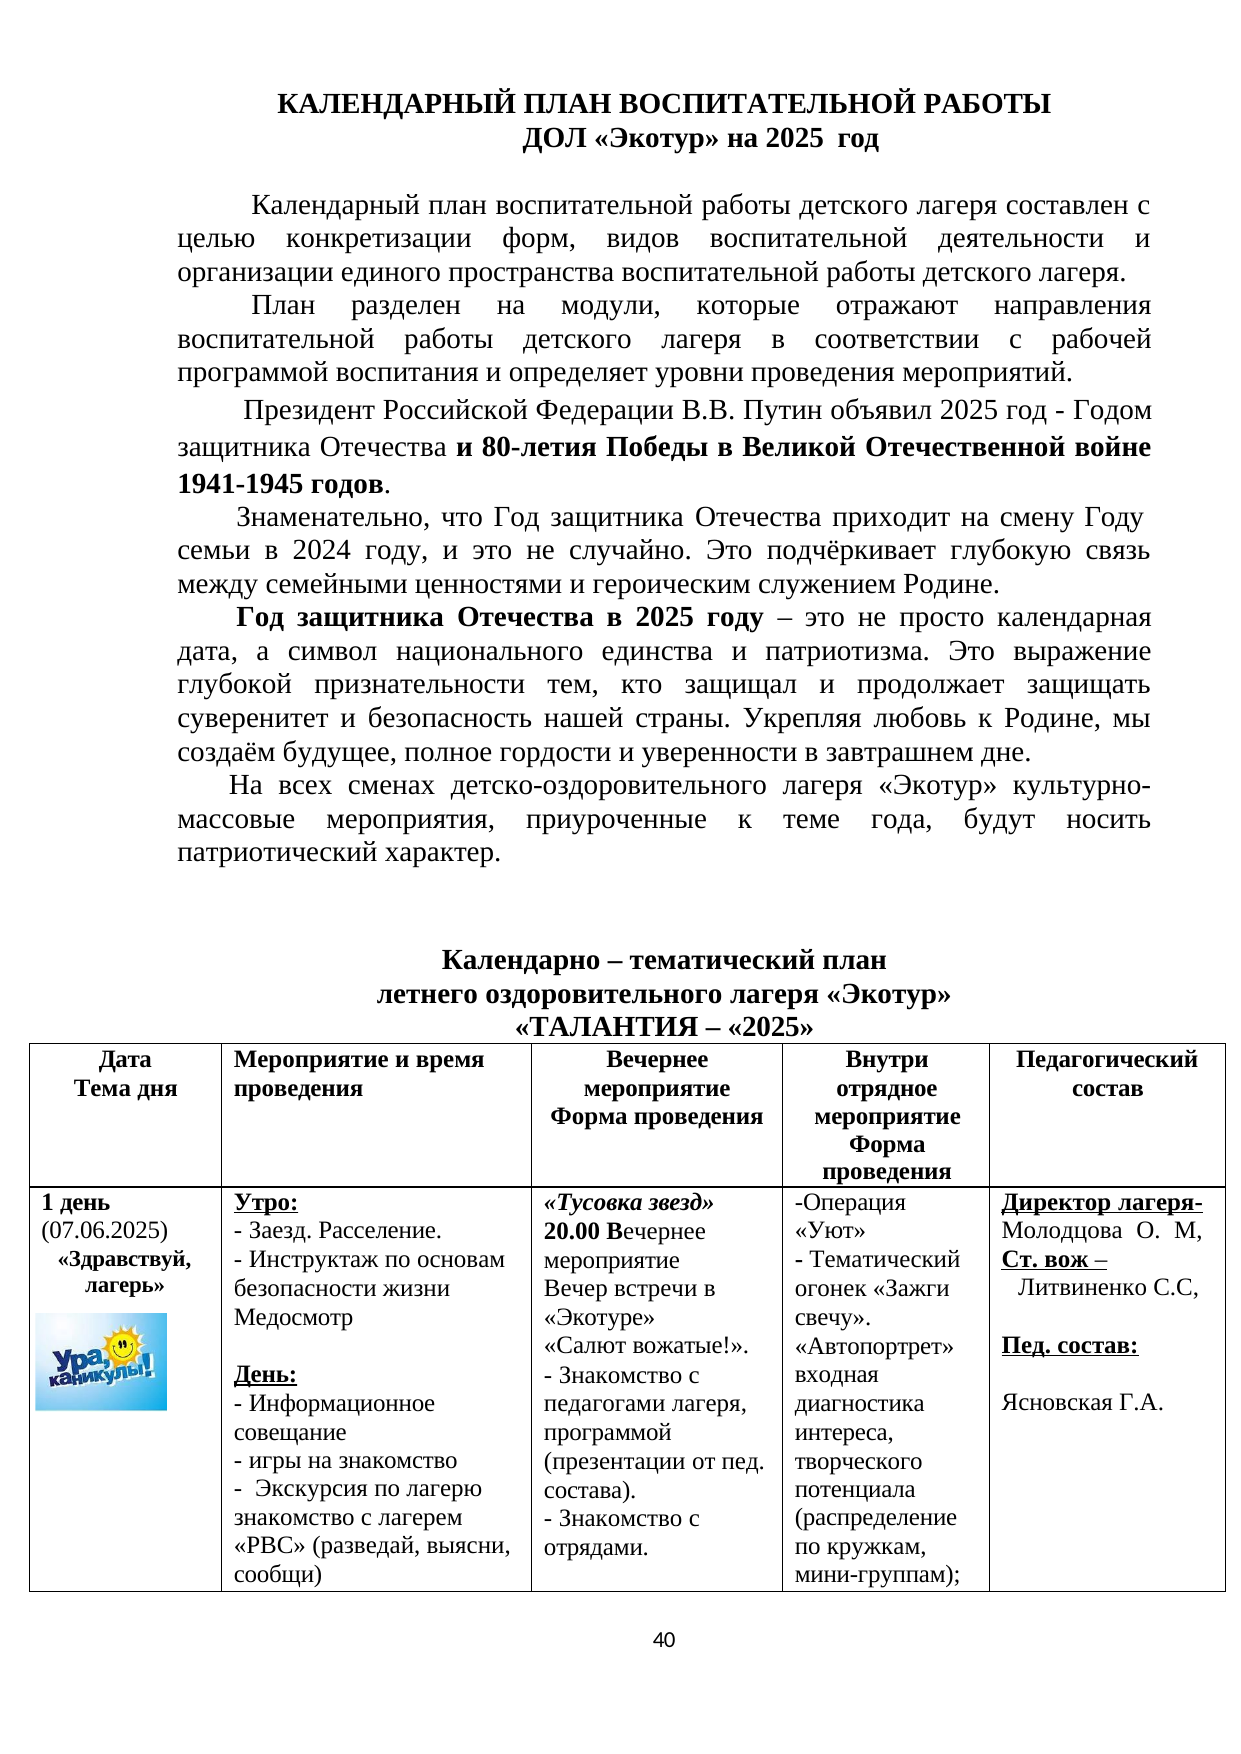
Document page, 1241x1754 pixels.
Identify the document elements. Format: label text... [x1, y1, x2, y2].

text План разделен на модули, которые отражают направления воспитательной работы детского лагеря в соответствии с рабочей программой воспитания и определяет уровни проведения мероприятий. [177, 287, 1152, 388]
table_cell Директор лагеря- Молодцова О. М, Ст. вож – Литвиненко С.С, Пед. состав: Ясновская Г.А. [990, 1188, 1225, 1591]
text КАЛЕНДАРНЫЙ ПЛАН ВОСПИТАТЕЛЬНОЙ РАБОТЫ [88, 86, 1240, 120]
table_cell «Тусовка звезд» 20.00 Вечернее мероприятие Вечер встречи в «Экотуре» «Салют вожатые!». Знакомство с педагогами лагеря, программой (презентации от пед. состава). Знакомство с отрядами. [532, 1188, 782, 1591]
text Календарный план воспитательной работы детского лагеря составлен с целью конкретизации форм, видов воспитательной деятельности и организации единого пространства воспитательной работы детского лагеря. [177, 187, 1151, 287]
table_cell -Операция «Уют» - Тематический огонек «Зажги свечу». «Автопортрет» входная диагностика интереса, творческого потенциала (распределение по кружкам, мини-группам); [783, 1188, 989, 1591]
text На всех сменах детско-оздоровительного лагеря «Экотур» культурно- массовые мероприятия, приуроченные к теме года, будут носить патриотический характер. [177, 767, 1152, 868]
text Знаменательно, что Год защитника Отечества приходит на смену Году [236, 503, 1240, 532]
table_cell 1 день (07.06.2025) «Здравствуй, лагерь» [30, 1188, 221, 1591]
text Календарно – тематический план летнего оздоровительного лагеря «Экотур» [377, 942, 986, 1009]
table_header Мероприятие и время проведения [222, 1044, 531, 1186]
text Год защитника Отечества в 2025 году – это не просто календарная дата, а символ национального единства и патриотизма. Это выражение глубокой признательности тем, кто защищал и продолжает защищать суверенитет и безопасность нашей страны. Укрепляя любовь к Родине, мы создаём будущее, полное гордости и уверенности в завтрашнем дне. [177, 599, 1152, 767]
table_header Внутри отрядное мероприятие Форма проведения [783, 1044, 989, 1186]
table_header Педагогический состав [990, 1044, 1225, 1186]
text Президент Российской Федерации В.В. Путин объявил 2025 год - Годом защитника Отечества и 80-летия Победы в Великой Отечественной войне 1941-1945 годов. [177, 392, 1152, 499]
table_header Дата Тема дня [30, 1044, 221, 1186]
text семьи в 2024 году, и это не случайно. Это подчёркивает глубокую связь между семейными ценностями и героическим служением Родине. [177, 532, 1152, 599]
text ДОЛ «Экотур» на 2025 год [522, 120, 1240, 153]
table_cell Утро: Заезд. Расселение. Инструктаж по основам безопасности жизни Медосмотр День: Информационное совещание игры на знакомство Экскурсия по лагерю знакомство с лагерем «РВС» (разведай, выясни, сообщи) [222, 1188, 531, 1591]
table_header Вечернее мероприятие Форма проведения [532, 1044, 782, 1186]
picture [35, 1313, 167, 1412]
text «ТАЛАНТИЯ – «2025» [88, 1009, 1240, 1043]
